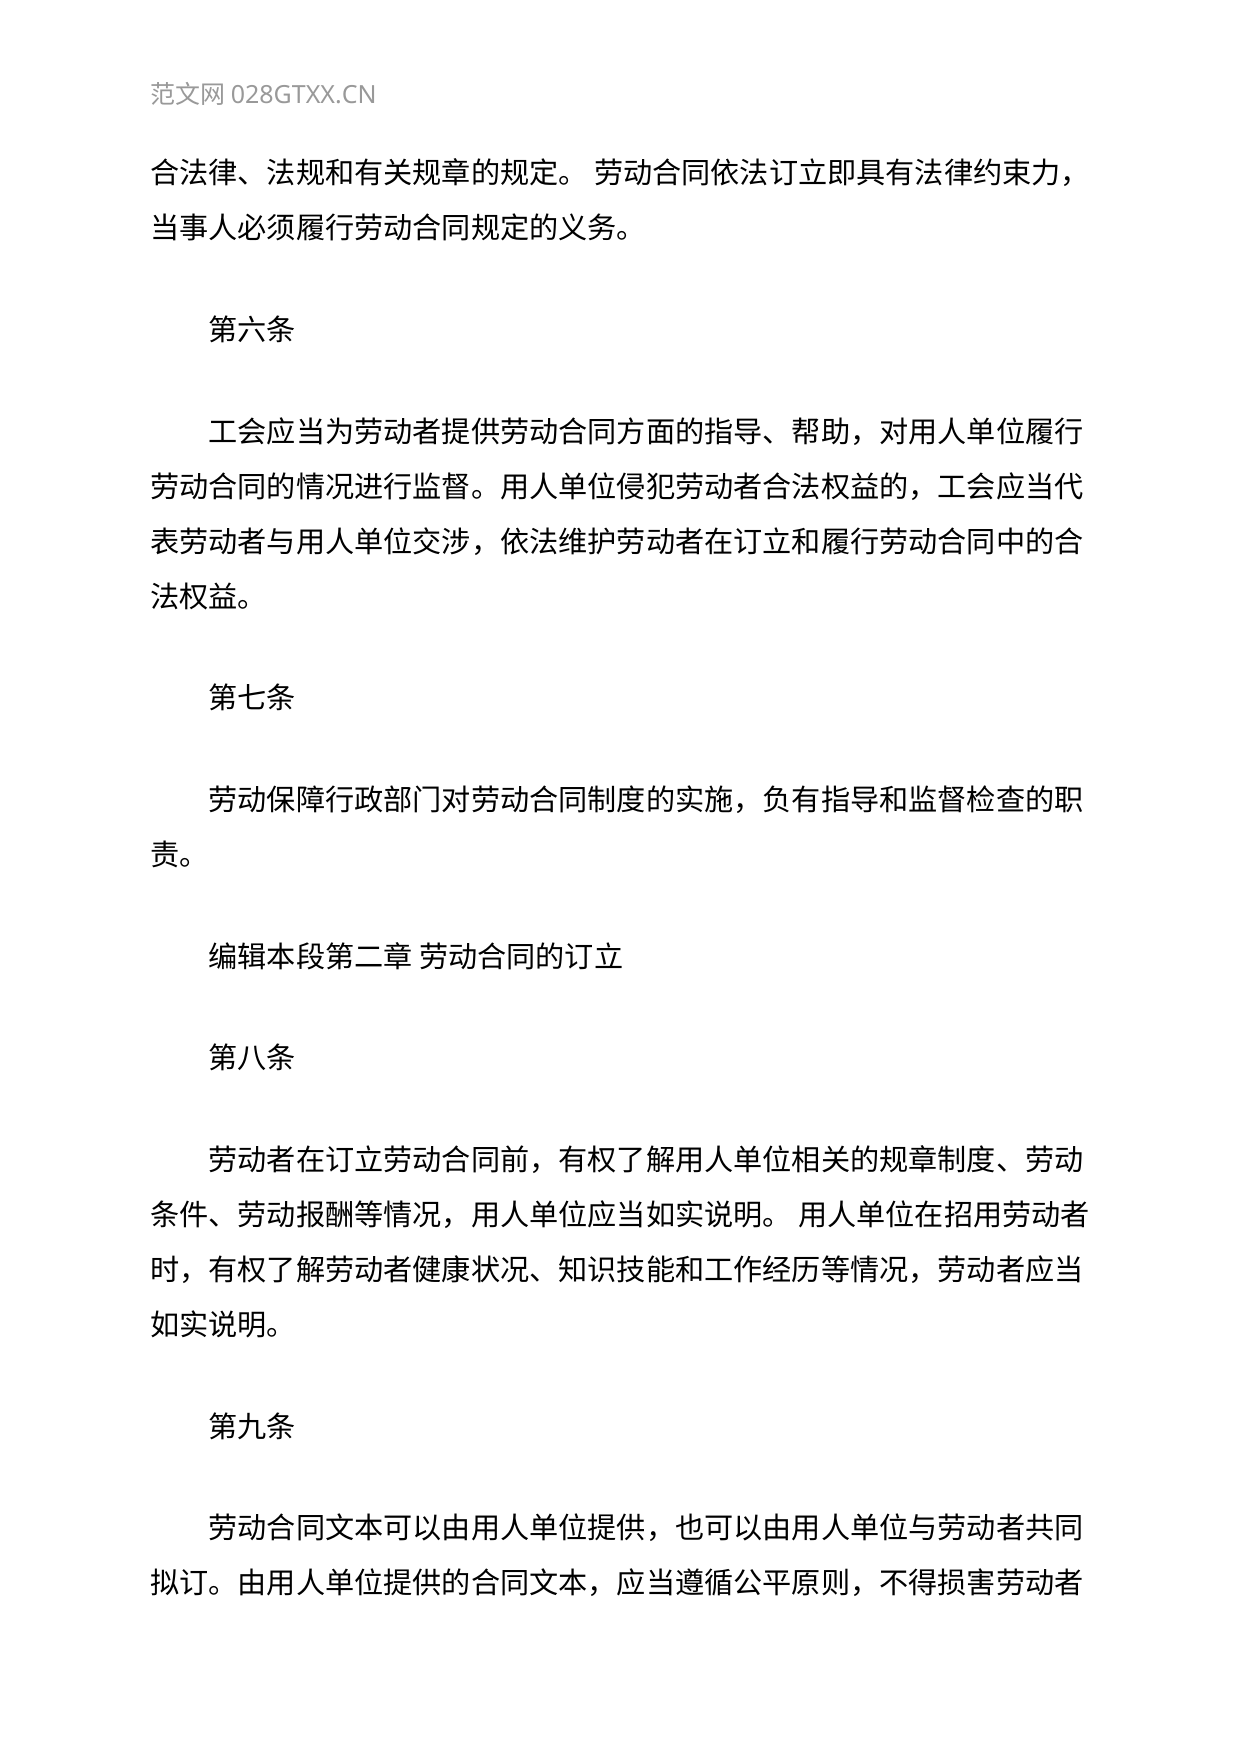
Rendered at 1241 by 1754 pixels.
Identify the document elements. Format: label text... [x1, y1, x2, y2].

text 第六条 [150, 307, 1090, 349]
text 第九条 [150, 1403, 1090, 1446]
text 工会应当为劳动者提供劳动合同方面的指导、帮助，对用人单位履行劳动合同的情况进行监督。用人单位侵犯劳动者合法权益的，工会应当代表劳动者与用人单位交涉，依法维护劳动者在订立和履行劳动合同中的合法权益。 [150, 408, 1090, 615]
text 第七条 [150, 675, 1090, 717]
text 劳动者在订立劳动合同前，有权了解用人单位相关的规章制度、劳动条件、劳动报酬等情况，用人单位应当如实说明。 用人单位在招用劳动者时，有权了解劳动者健康状况、知识技能和工作经历等情况，劳动者应当如实说明。 [150, 1137, 1090, 1344]
text 编辑本段第二章 劳动合同的订立 [150, 933, 1090, 976]
text 第八条 [150, 1035, 1090, 1077]
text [150, 1505, 1090, 1602]
text 劳动保障行政部门对劳动合同制度的实施，负有指导和监督检查的职责。 [150, 777, 1090, 874]
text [150, 150, 1090, 247]
